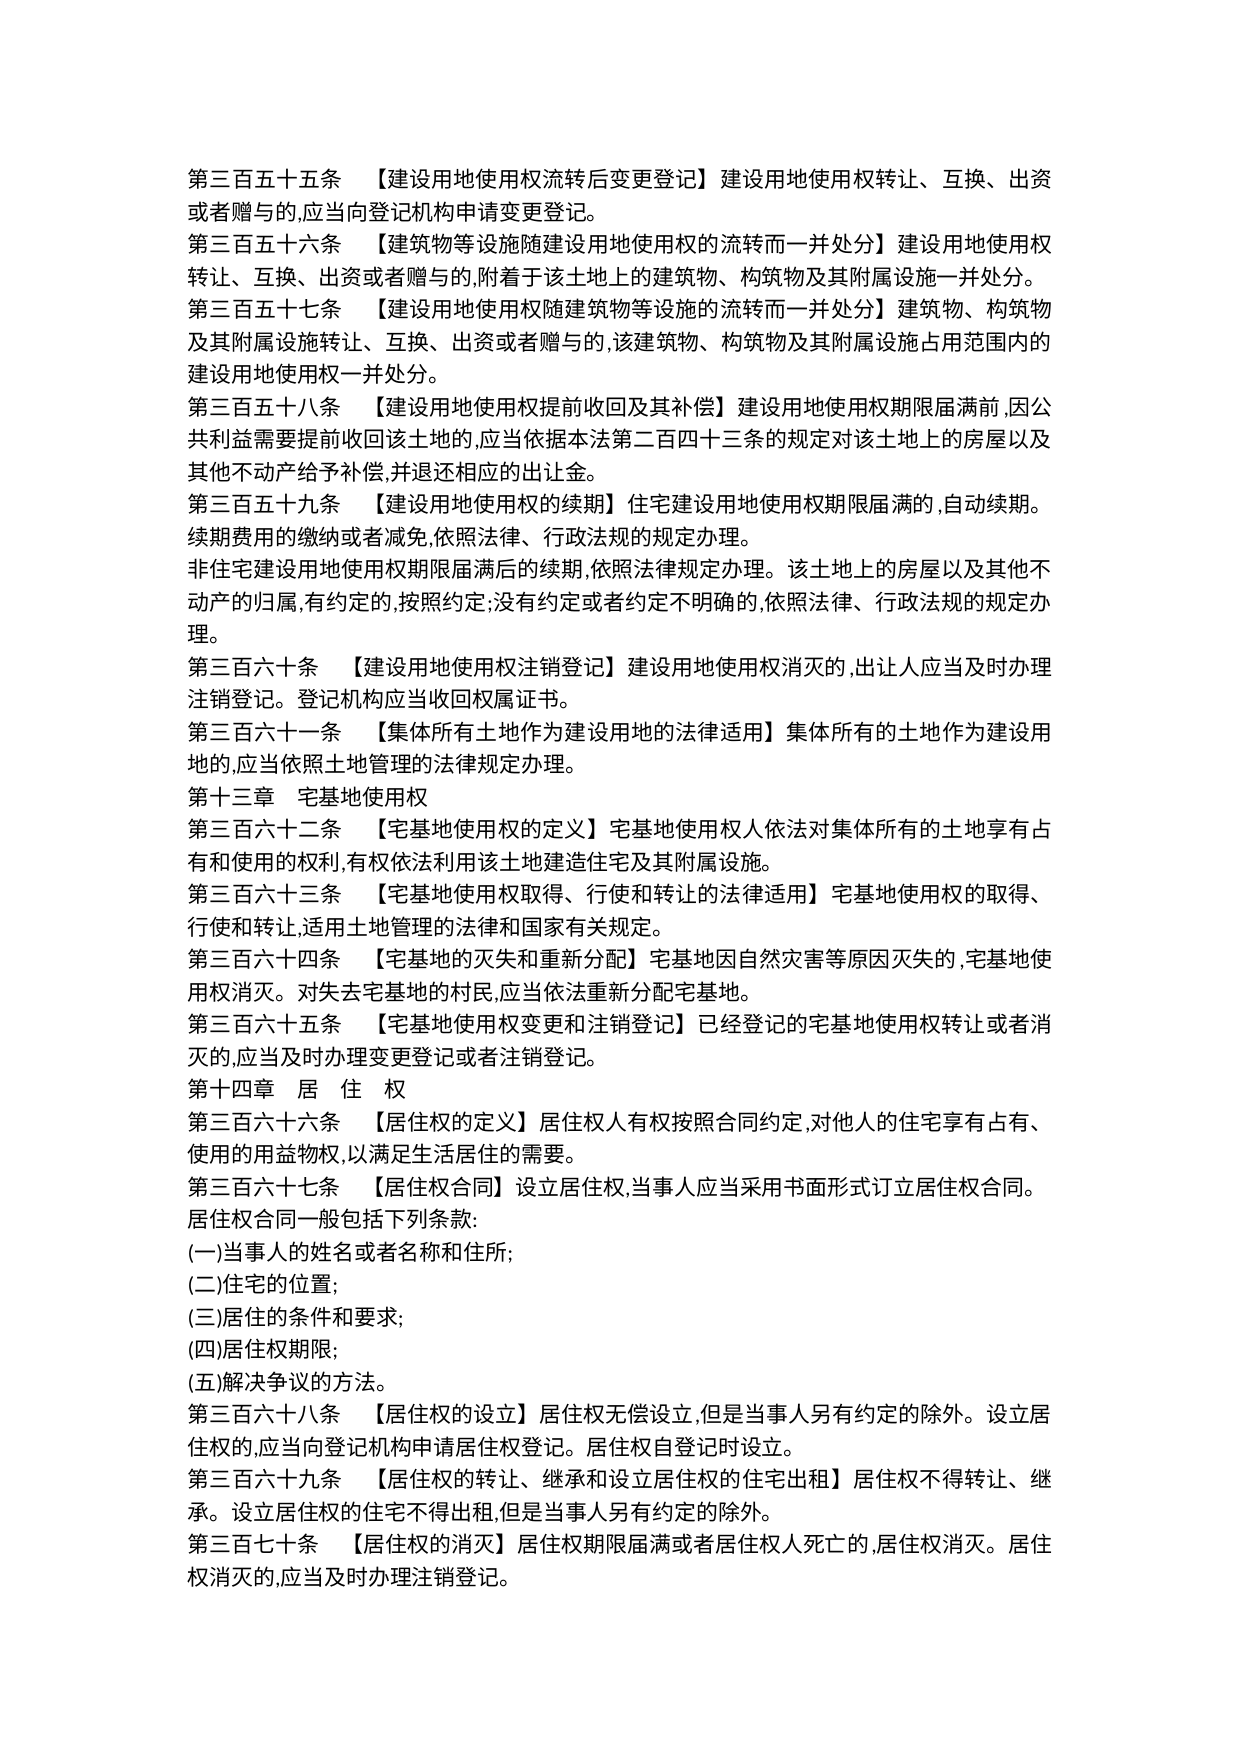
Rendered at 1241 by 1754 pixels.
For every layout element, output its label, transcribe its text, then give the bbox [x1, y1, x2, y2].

text 第十四章 居 住 权 [187, 1072, 1053, 1104]
text (二)住宅的位置; [187, 1267, 1053, 1299]
text (三)居住的条件和要求; [187, 1299, 1053, 1332]
text 第三百六十一条 【集体所有土地作为建设用地的法律适用】集体所有的土地作为建设用地的,应当依照土地管理的法律规定办理。 [187, 714, 1053, 779]
text 第三百五十八条 【建设用地使用权提前收回及其补偿】建设用地使用权期限届满前,因公共利益需要提前收回该土地的,应当依据本法第二百四十三条的规定对该土地上的房屋以及其他不动产给予补偿,并退还相应的出让金。 [187, 389, 1053, 487]
text 第三百五十七条 【建设用地使用权随建筑物等设施的流转而一并处分】建筑物、构筑物及其附属设施转让、互换、出资或者赠与的,该建筑物、构筑物及其附属设施占用范围内的建设用地使用权一并处分。 [187, 292, 1053, 389]
text 第三百六十八条 【居住权的设立】居住权无偿设立,但是当事人另有约定的除外。设立居住权的,应当向登记机构申请居住权登记。居住权自登记时设立。 [187, 1397, 1053, 1462]
text 第三百六十九条 【居住权的转让、继承和设立居住权的住宅出租】居住权不得转让、继承。设立居住权的住宅不得出租,但是当事人另有约定的除外。 [187, 1462, 1053, 1527]
text (四)居住权期限; [187, 1332, 1053, 1364]
text 第三百五十九条 【建设用地使用权的续期】住宅建设用地使用权期限届满的,自动续期。续期费用的缴纳或者减免,依照法律、行政法规的规定办理。 [187, 487, 1053, 552]
text 第十三章 宅基地使用权 [187, 779, 1053, 812]
text 第三百六十条 【建设用地使用权注销登记】建设用地使用权消灭的,出让人应当及时办理注销登记。登记机构应当收回权属证书。 [187, 649, 1053, 714]
text 第三百七十条 【居住权的消灭】居住权期限届满或者居住权人死亡的,居住权消灭。居住权消灭的,应当及时办理注销登记。 [187, 1527, 1053, 1592]
text 第三百五十六条 【建筑物等设施随建设用地使用权的流转而一并处分】建设用地使用权转让、互换、出资或者赠与的,附着于该土地上的建筑物、构筑物及其附属设施一并处分。 [187, 227, 1053, 292]
text 居住权合同一般包括下列条款: [187, 1202, 1053, 1234]
text 第三百六十六条 【居住权的定义】居住权人有权按照合同约定,对他人的住宅享有占有、使用的用益物权,以满足生活居住的需要。 [187, 1104, 1053, 1169]
text 第三百六十五条 【宅基地使用权变更和注销登记】已经登记的宅基地使用权转让或者消灭的,应当及时办理变更登记或者注销登记。 [187, 1007, 1053, 1072]
text 第三百六十四条 【宅基地的灭失和重新分配】宅基地因自然灾害等原因灭失的,宅基地使用权消灭。对失去宅基地的村民,应当依法重新分配宅基地。 [187, 942, 1053, 1007]
text (五)解决争议的方法。 [187, 1364, 1053, 1397]
text 第三百六十七条 【居住权合同】设立居住权,当事人应当采用书面形式订立居住权合同。 [187, 1169, 1053, 1202]
text (一)当事人的姓名或者名称和住所; [187, 1234, 1053, 1267]
text 第三百五十五条 【建设用地使用权流转后变更登记】建设用地使用权转让、互换、出资或者赠与的,应当向登记机构申请变更登记。 [187, 162, 1053, 227]
text 第三百六十三条 【宅基地使用权取得、行使和转让的法律适用】宅基地使用权的取得、行使和转让,适用土地管理的法律和国家有关规定。 [187, 877, 1053, 942]
text 第三百六十二条 【宅基地使用权的定义】宅基地使用权人依法对集体所有的土地享有占有和使用的权利,有权依法利用该土地建造住宅及其附属设施。 [187, 812, 1053, 877]
text 非住宅建设用地使用权期限届满后的续期,依照法律规定办理。该土地上的房屋以及其他不动产的归属,有约定的,按照约定;没有约定或者约定不明确的,依照法律、行政法规的规定办理。 [187, 552, 1053, 649]
